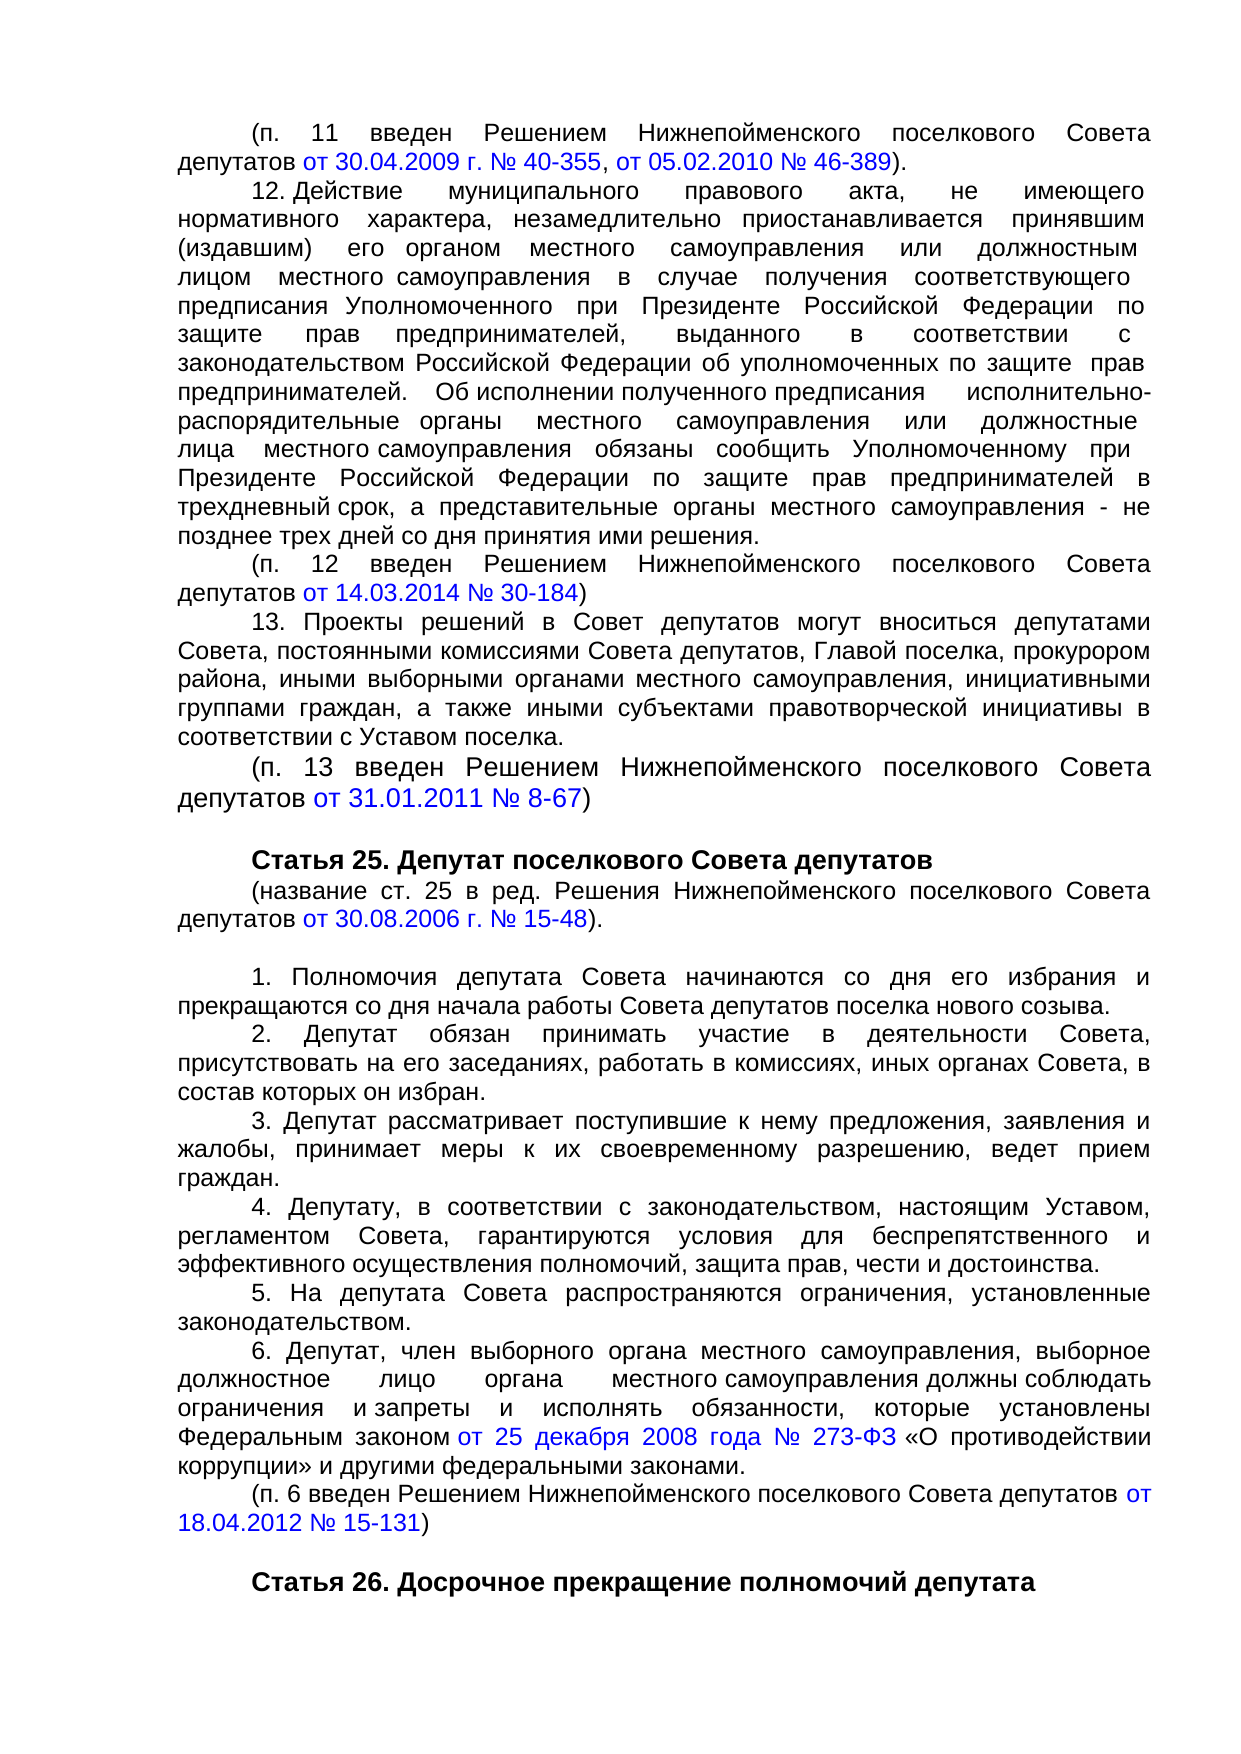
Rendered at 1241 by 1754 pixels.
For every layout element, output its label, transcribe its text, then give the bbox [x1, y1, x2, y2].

text (п. 6 введен Решением Нижнепойменского поселкового Совета депутатов от 18.04.2012 № 15-131) [177, 1479, 1152, 1537]
text (п. 13 введен Решением Нижнепойменского поселкового Совета депутатов от 31.01.2011 № 8-67) [177, 751, 1152, 813]
text 4. Депутату, в соответствии с законодательством, настоящим Уставом, регламентом Совета, гарантируются условия для беспрепятственного и эффективного осуществления полномочий, защита прав, чести и достоинства. [177, 1192, 1152, 1278]
text 1. Полномочия депутата Совета начинаются со дня его избрания и прекращаются со дня начала работы Совета депутатов поселка нового созыва. [177, 962, 1152, 1019]
text Статья 26. Досрочное прекращение полномочий депутата [177, 1566, 1152, 1597]
text 13. Проекты решений в Совет депутатов могут вноситься депутатами Совета, постоянными комиссиями Совета депутатов, Главой поселка, прокурором района, иными выборными органами местного самоуправления, инициативными группами граждан, а также иными субъектами правотворческой инициативы в соответствии с Уставом поселка. [177, 607, 1152, 751]
text (название ст. 25 в ред. Решения Нижнепойменского поселкового Совета депутатов от 30.08.2006 г. № 15-48). [177, 876, 1152, 933]
text Статья 25. Депутат поселкового Совета депутатов [177, 844, 1152, 876]
text 12. Действие муниципального правового акта, не имеющего нормативного характера, незамедлительно приостанавливается принявшим (издавшим) его органом местного самоуправления или должностным лицом местного самоуправления в случае получения соответствующего предписания Уполномоченного при Президенте Российской Федерации по защите прав предпринимателей, выданного в соответствии с законодательством Российской Федерации об уполномоченных по защите прав предпринимателей. Об исполнении полученного предписания исполнительно-распорядительные органы местного самоуправления или должностные лица местного самоуправления обязаны сообщить Уполномоченному при Президенте Российской Федерации по защите прав предпринимателей в трехдневный срок, а представительные органы местного самоуправления - не позднее трех дней со дня принятия ими решения. [177, 176, 1152, 549]
text 2. Депутат обязан принимать участие в деятельности Совета, присутствовать на его заседаниях, работать в комиссиях, иных органах Совета, в состав которых он избран. [177, 1019, 1152, 1106]
text 3. Депутат рассматривает поступившие к нему предложения, заявления и жалобы, принимает меры к их своевременному разрешению, ведет прием граждан. [177, 1106, 1152, 1192]
text 5. На депутата Совета распространяются ограничения, установленные законодательством. [177, 1278, 1152, 1336]
text (п. 12 введен Решением Нижнепойменского поселкового Совета депутатов от 14.03.2014 № 30-184) [177, 549, 1152, 607]
text 6. Депутат, член выборного органа местного самоуправления, выборное должностное лицо органа местного самоуправления должны соблюдать ограничения и запреты и исполнять обязанности, которые установлены Федеральным законом от 25 декабря 2008 года № 273-ФЗ «О противодействии коррупции» и другими федеральными законами. [177, 1336, 1152, 1479]
text (п. 11 введен Решением Нижнепойменского поселкового Совета депутатов от 30.04.2009 г. № 40-355, от 05.02.2010 № 46-389). [177, 118, 1152, 176]
